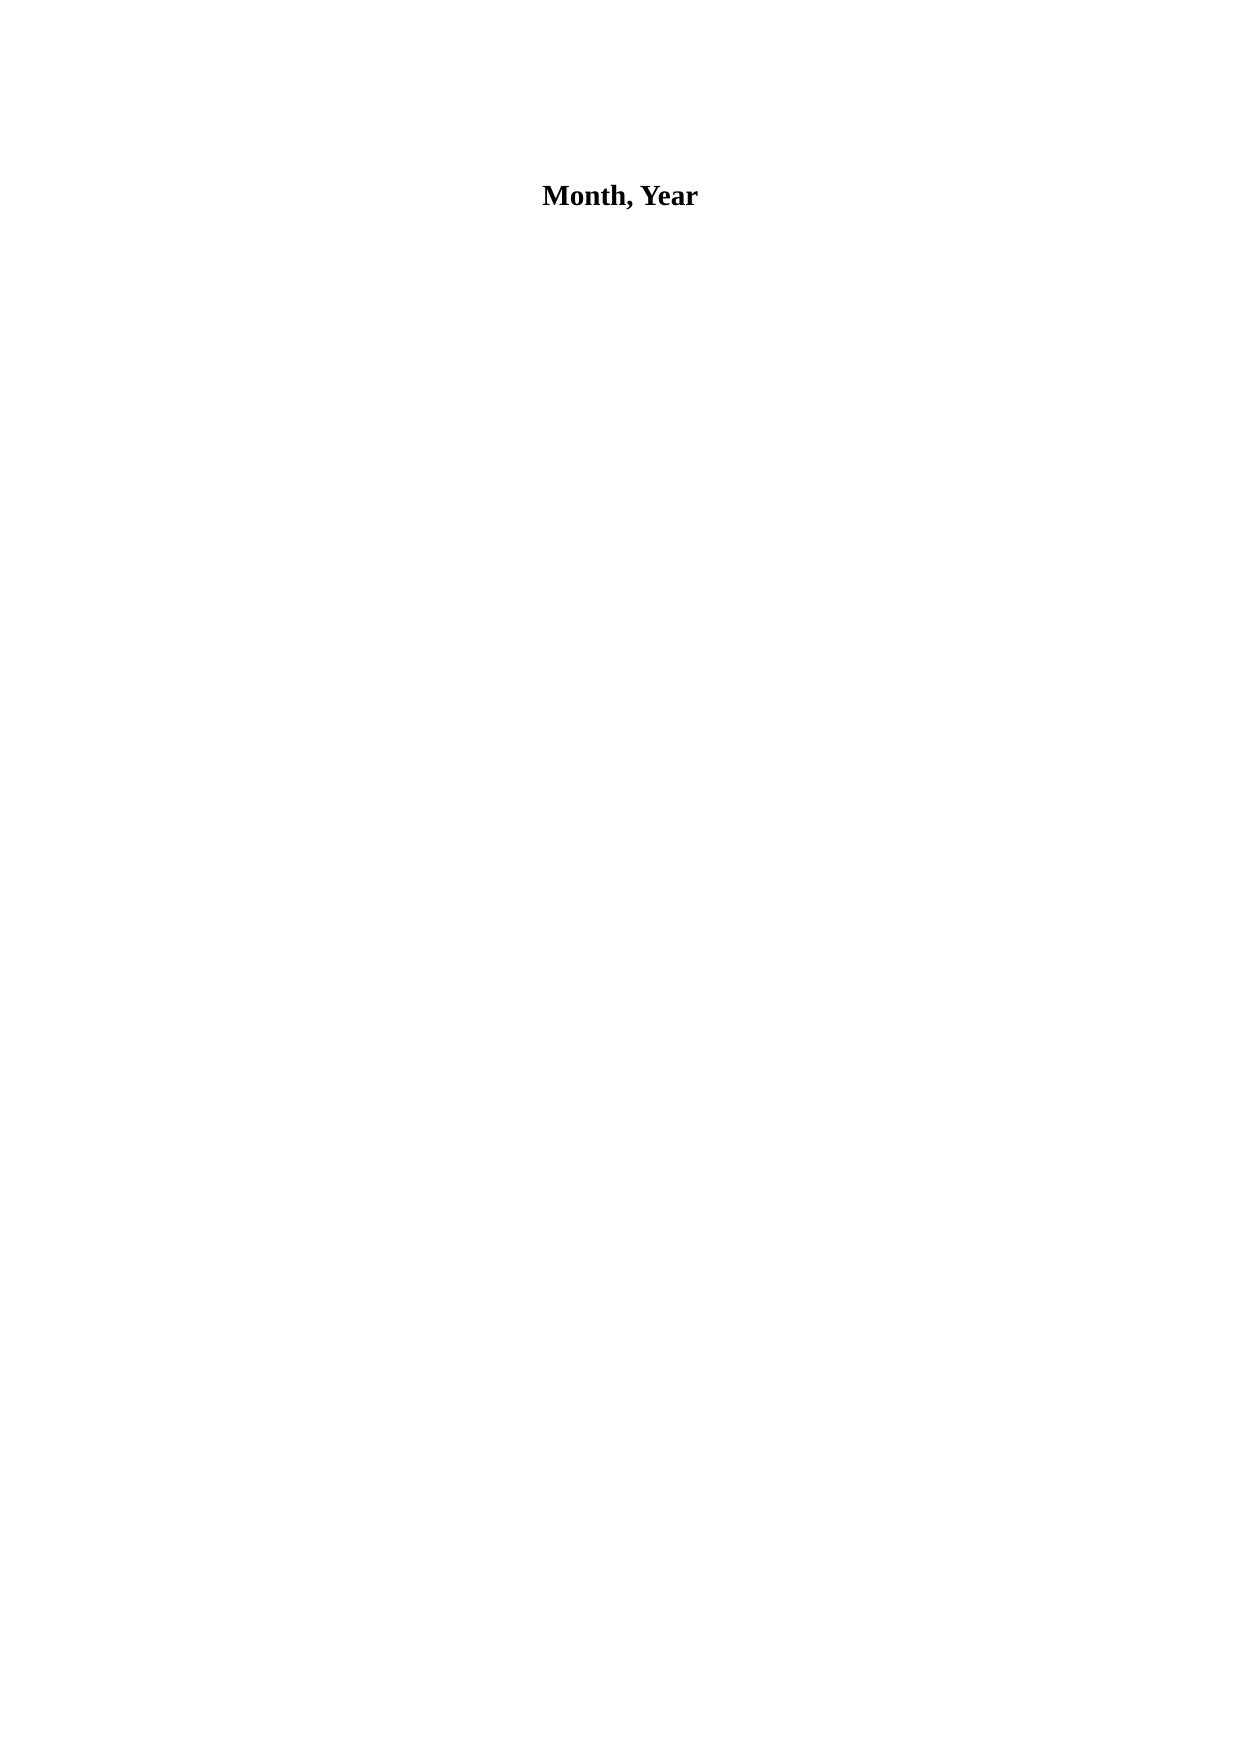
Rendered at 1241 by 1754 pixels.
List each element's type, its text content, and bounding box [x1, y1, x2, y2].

text Month, Year [187, 162, 1053, 227]
